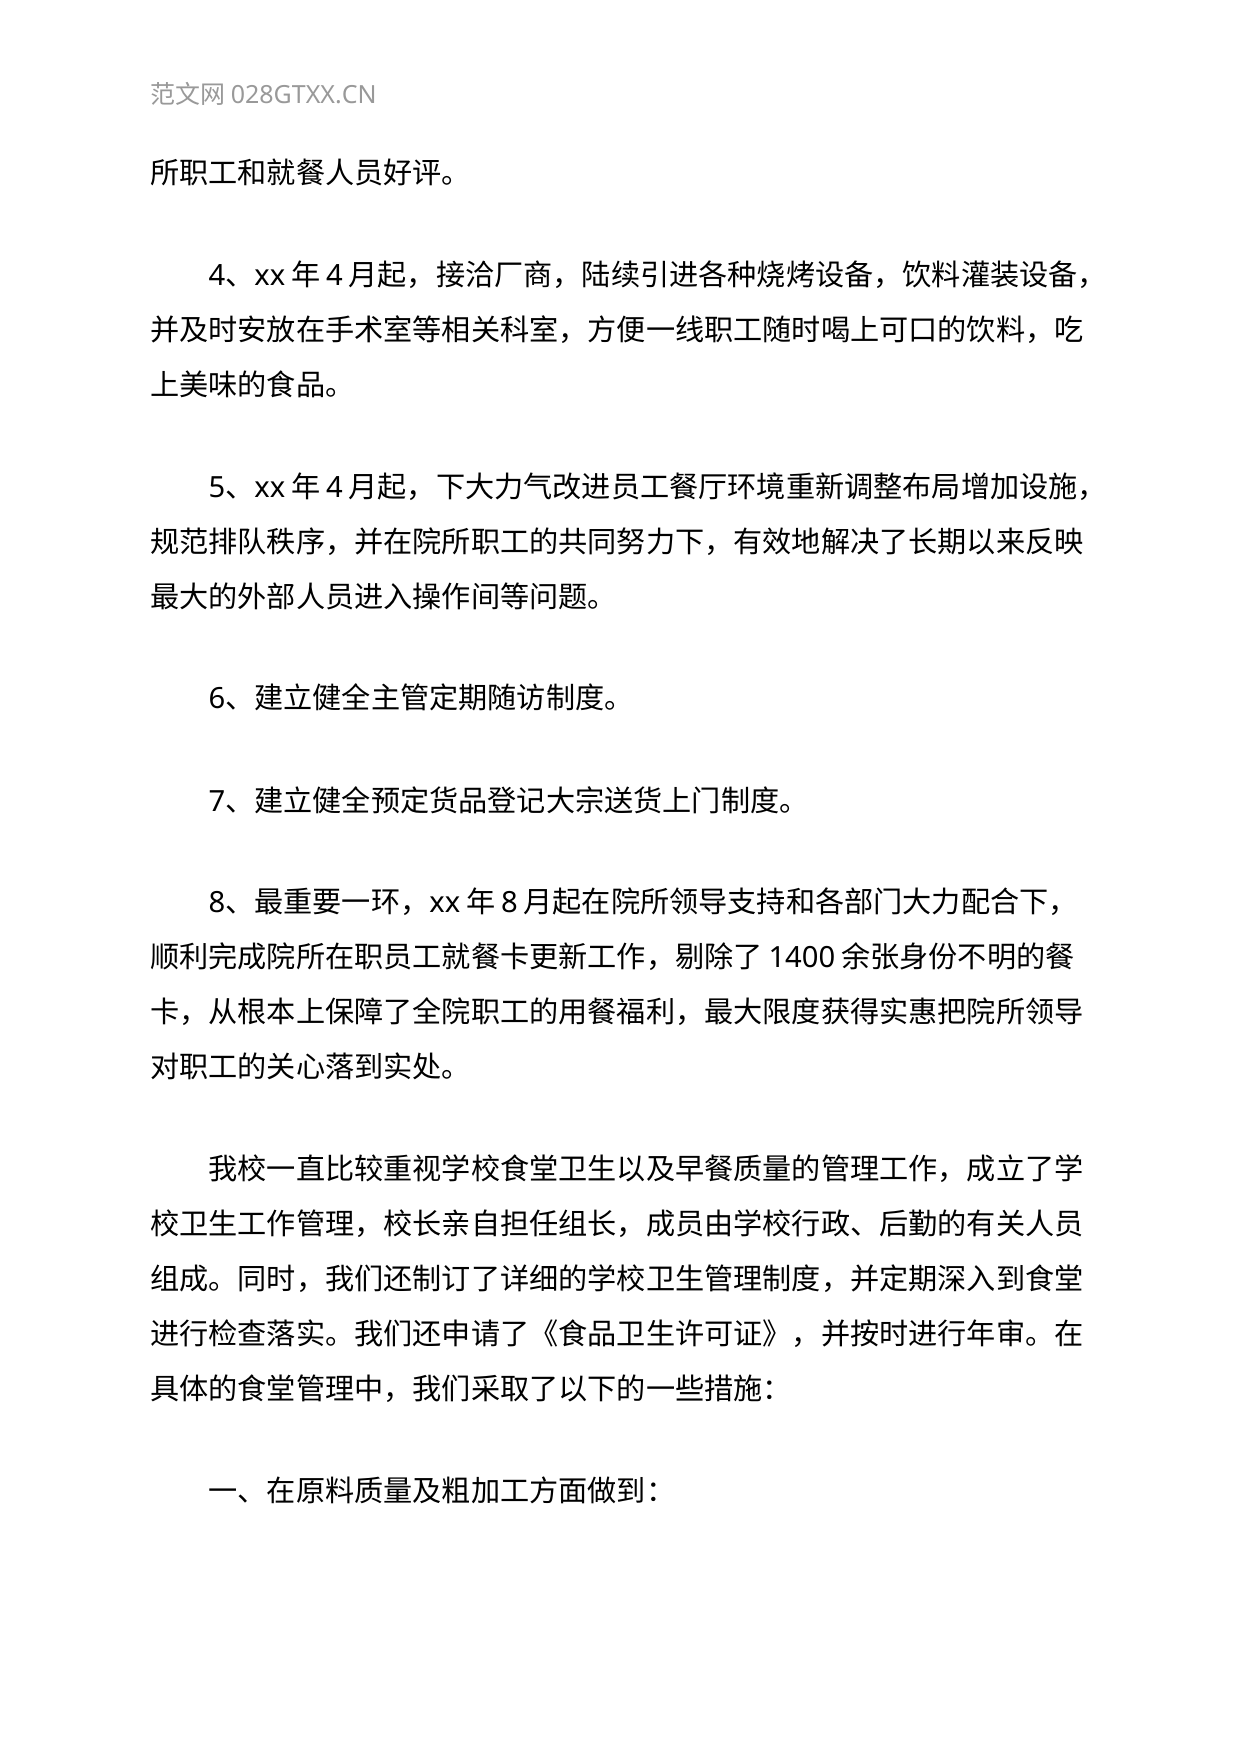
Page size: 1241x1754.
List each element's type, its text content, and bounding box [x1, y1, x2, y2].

text 7、建立健全预定货品登记大宗送货上门制度。 [150, 777, 1090, 819]
text 我校一直比较重视学校食堂卫生以及早餐质量的管理工作，成立了学校卫生工作管理，校长亲自担任组长，成员由学校行政、后勤的有关人员组成。同时，我们还制订了详细的学校卫生管理制度，并定期深入到食堂进行检查落实。我们还申请了《食品卫生许可证》，并按时进行年审。在具体的食堂管理中，我们采取了以下的一些措施： [150, 1146, 1090, 1408]
text 一、在原料质量及粗加工方面做到： [150, 1467, 1090, 1509]
text 8、最重要一环，xx年8月起在院所领导支持和各部门大力配合下，顺利完成院所在职员工就餐卡更新工作，剔除了1400余张身份不明的餐卡，从根本上保障了全院职工的用餐福利，最大限度获得实惠把院所领导对职工的关心落到实处。 [150, 879, 1090, 1086]
text 4、xx年4月起，接洽厂商，陆续引进各种烧烤设备，饮料灌装设备，并及时安放在手术室等相关科室，方便一线职工随时喝上可口的饮料，吃上美味的食品。 [150, 252, 1090, 404]
text 6、建立健全主管定期随访制度。 [150, 675, 1090, 717]
text 5、xx年4月起，下大力气改进员工餐厅环境重新调整布局增加设施，规范排队秩序，并在院所职工的共同努力下，有效地解决了长期以来反映最大的外部人员进入操作间等问题。 [150, 463, 1090, 616]
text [150, 150, 1090, 192]
